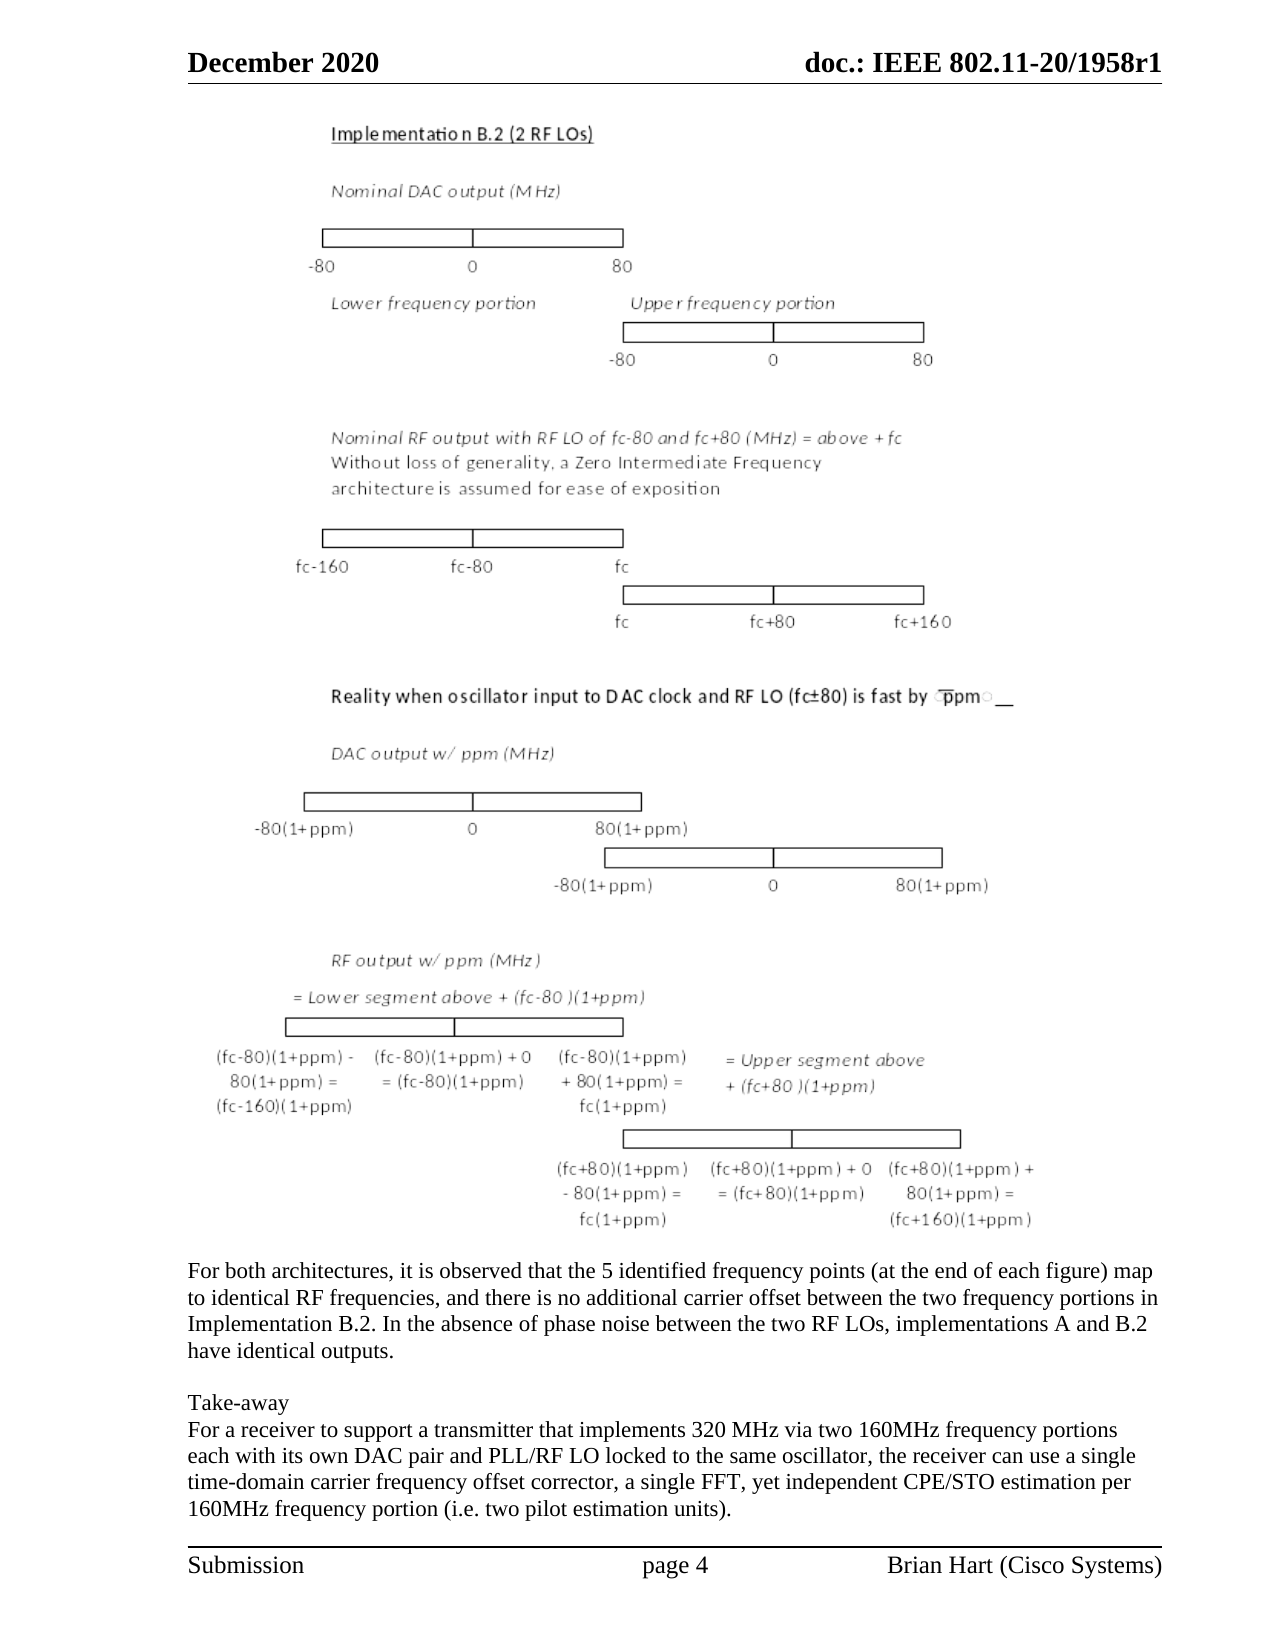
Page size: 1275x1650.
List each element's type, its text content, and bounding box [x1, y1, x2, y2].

text For both architectures, it is observed that the 5 identified frequency points (at the end of each figure) map to identical RF frequencies, and there is no additional carrier offset between the two frequency portions in Implementation B.2. In the absence of phase noise between the two RF LOs, implementations A and B.2 have identical outputs. [187, 1258, 1162, 1363]
text Take-away [187, 1389, 1162, 1416]
text For a receiver to support a transmitter that implements 320 MHz via two 160MHz frequency portions each with its own DAC pair and PLL/RF LO locked to the same oscillator, the receiver can use a single time-domain carrier frequency offset corrector, a single FFT, yet independent CPE/STO estimation per 160MHz frequency portion (i.e. two pilot estimation units). [187, 1416, 1162, 1521]
